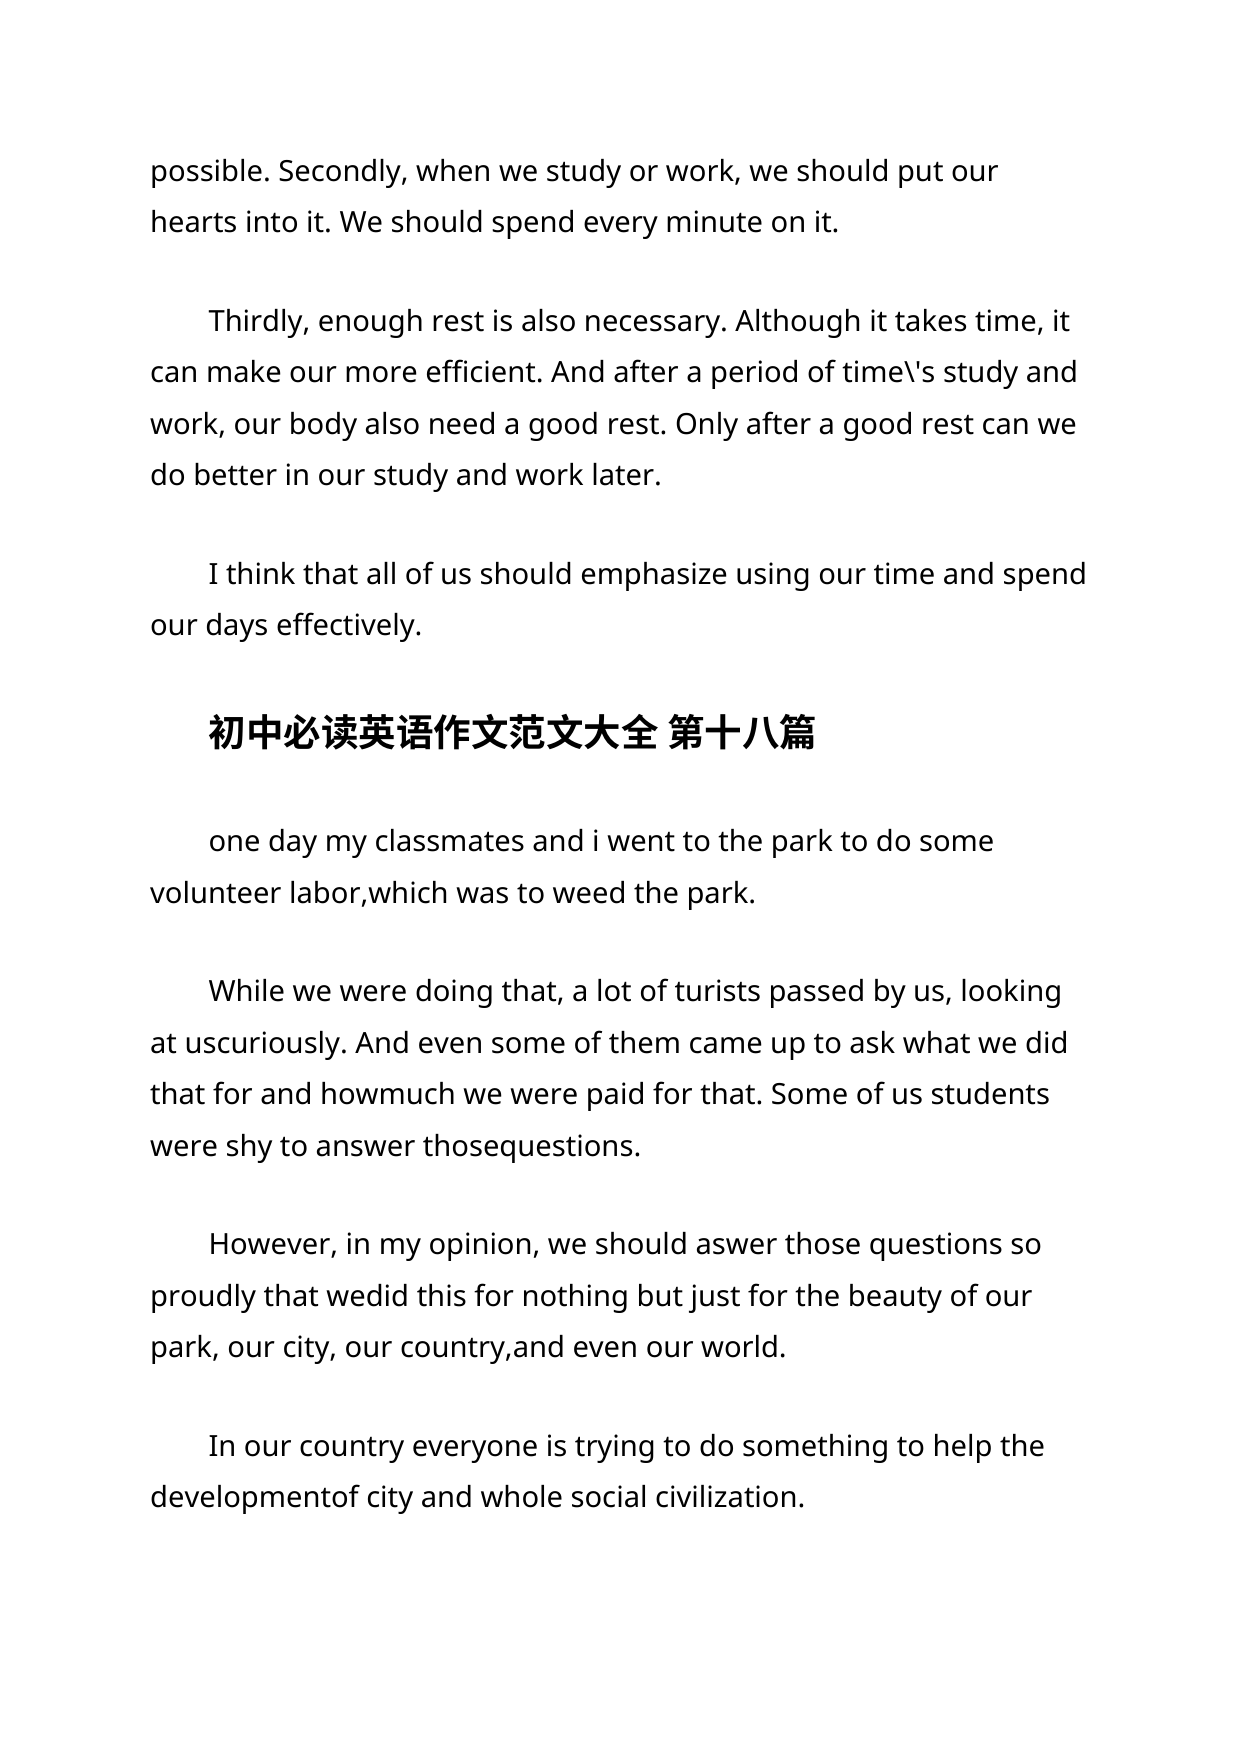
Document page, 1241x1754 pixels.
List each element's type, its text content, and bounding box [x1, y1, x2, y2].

text Thirdly, enough rest is also necessary. Although it takes time, it can make our more efficient. And after a period of time\'s study and work, our body also need a good rest. Only after a good rest can we do better in our study and work later. [150, 300, 1090, 494]
text 初中必读英语作文范文大全 第十八篇 [150, 703, 1090, 757]
text one day my classmates and i went to the park to do some volunteer labor,which was to weed the park. [150, 821, 1090, 912]
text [150, 150, 1090, 241]
text I think that all of us should emphasize using our time and spend our days effectively. [150, 553, 1090, 644]
text While we were doing that, a lot of turists passed by us, looking at uscuriously. And even some of them came up to ask what we did that for and howmuch we were paid for that. Some of us students were shy to answer thosequestions. [150, 971, 1090, 1165]
text However, in my opinion, we should aswer those questions so proudly that wedid this for nothing but just for the beauty of our park, our city, our country,and even our world. [150, 1224, 1090, 1366]
text In our country everyone is trying to do something to help the developmentof city and whole social civilization. [150, 1425, 1090, 1516]
